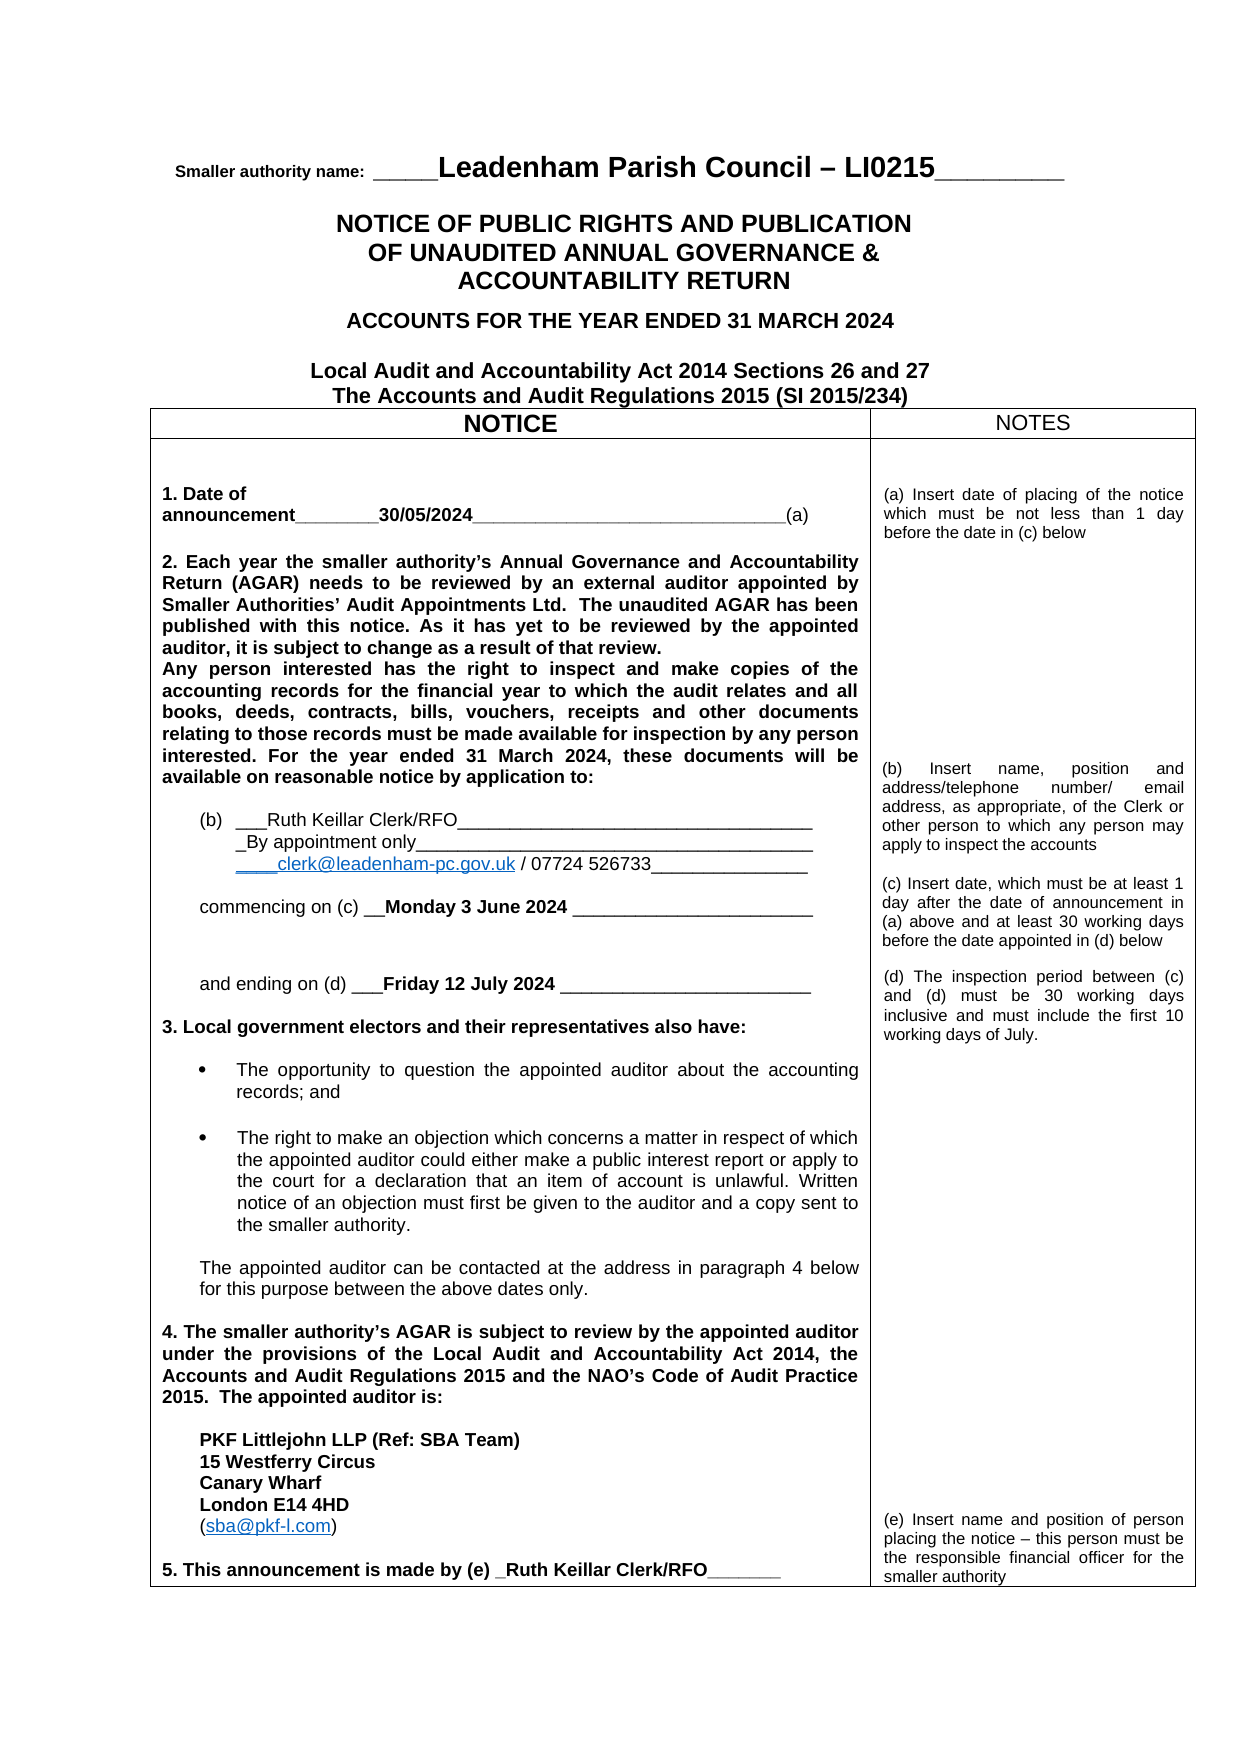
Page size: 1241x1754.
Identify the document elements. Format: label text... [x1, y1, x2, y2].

text The Accounts and Audit Regulations 2015 (SI 2015/234) [150, 383, 1090, 408]
text Smaller authority name: ____Leadenham Parish Council – LI0215________ [150, 150, 1090, 183]
text Local Audit and Accountability Act 2014 Sections 26 and 27 [150, 358, 1090, 383]
table_header NOTES [871, 409, 1195, 438]
text NOTICE OF PUBLIC RIGHTS AND PUBLICATION OF UNAUDITED ANNUAL GOVERNANCE & ACCOUNTABILITY RETURN [327, 209, 921, 295]
text ACCOUNTS FOR THE YEAR ENDED 31 MARCH 2024 [150, 307, 1090, 333]
table_cell 1. Date of announcement________30/05/2024______________________________(a) 2. Each year the smaller authority’s Annual Governance and Accountability Return (AGAR) needs to be reviewed by an external auditor appointed by Smaller Authorities’ Audit Appointments Ltd. The unaudited AGAR has been published with this notice. As it has yet to be reviewed by the appointed auditor, it is subject to change as a result of that review. Any person interested has the right to inspect and make copies of the accounting records for the financial year to which the audit relates and all books, deeds, contracts, bills, vouchers, receipts and other documents relating to those records must be made available for inspection by any person interested. For the year ended 31 March 2024, these documents will be available on reasonable notice by application to: (b) ___Ruth Keillar Clerk/RFO__________________________________ _By appointment only______________________________________ ____clerk@leadenham-pc.gov.uk / 07724 526733_______________ commencing on (c) __Monday 3 June 2024 _______________________ and ending on (d) ___Friday 12 July 2024 ________________________ 3. Local government electors and their representatives also have: The opportunity to question the appointed auditor about the accounting records; and The right to make an objection which concerns a matter in respect of which the appointed auditor could either make a public interest report or apply to the court for a declaration that an item of account is unlawful. Written notice of an objection must first be given to the auditor and a copy sent to the smaller authority. The appointed auditor can be contacted at the address in paragraph 4 below for this purpose between the above dates only. 4. The smaller authority’s AGAR is subject to review by the appointed auditor under the provisions of the Local Audit and Accountability Act 2014, the Accounts and Audit Regulations 2015 and the NAO’s Code of Audit Practice 2015. The appointed auditor is: PKF Littlejohn LLP (Ref: SBA Team) 15 Westferry Circus Canary Wharf London E14 4HD (sba@pkf-l.com) 5. This announcement is made by (e) _Ruth Keillar Clerk/RFO_______ [151, 439, 870, 1586]
table_cell (a) Insert date of placing of the notice which must be not less than 1 day before the date in (c) below (b) Insert name, position and address/telephone number/ email address, as appropriate, of the Clerk or other person to which any person may apply to inspect the accounts (c) Insert date, which must be at least 1 day after the date of announcement in (a) above and at least 30 working days before the date appointed in (d) below (d) The inspection period between (c) and (d) must be 30 working days inclusive and must include the first 10 working days of July. (e) Insert name and position of person placing the notice – this person must be the responsible financial officer for the smaller authority [871, 439, 1195, 1586]
table_header NOTICE [151, 409, 870, 438]
